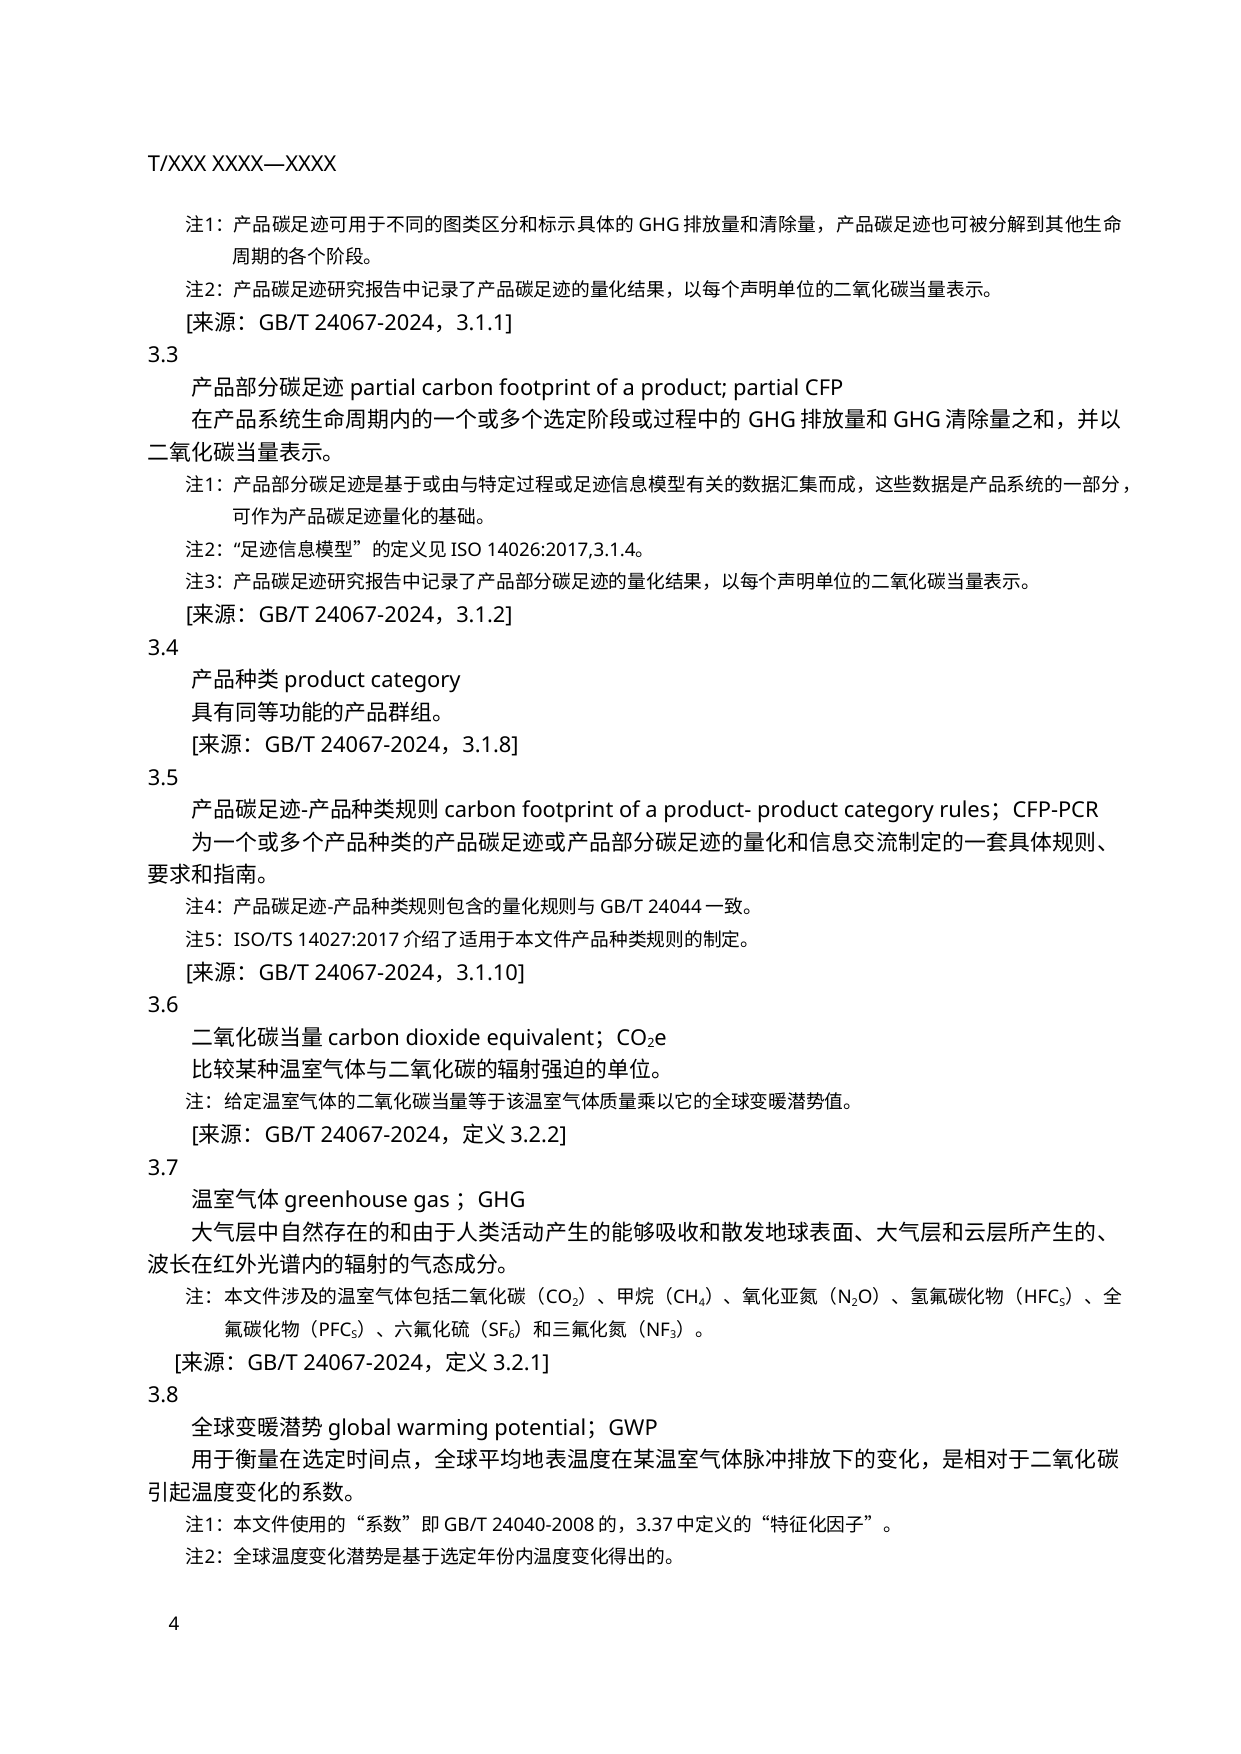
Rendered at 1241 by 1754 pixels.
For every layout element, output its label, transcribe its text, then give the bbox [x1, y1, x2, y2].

text 产品碳足迹可用于不同的图类区分和标示具体的GHG排放量和清除量，产品碳足迹也可被分解到其他生命周期的各个阶段。 [186, 207, 1122, 272]
text 比较某种温室气体与二氧化碳的辐射强迫的单位。 [148, 1052, 1122, 1084]
list 产品碳足迹-产品种类规则包含的量化规则与GB/T 24044一致。 [186, 889, 1122, 922]
text 产品碳足迹-产品种类规则 carbon footprint of a product- product category rules；CFP-PCR [148, 759, 1122, 824]
list 为一个或多个产品种类的产品碳足迹或产品部分碳足迹的量化和信息交流制定的一套具体规则、要求和指南。 [148, 824, 1122, 889]
text 用于衡量在选定时间点，全球平均地表温度在某温室气体脉冲排放下的变化，是相对于二氧化碳引起温度变化的系数。 [148, 1442, 1122, 1507]
text 本文件涉及的温室气体包括二氧化碳（CO2）、甲烷（CH4）、氧化亚氮（N2O）、氢氟碳化物（HFCS）、全氟碳化物（PFCS）、六氟化硫（SF6）和三氟化氮（NF3）。 [186, 1279, 1122, 1344]
list ISO/TS 14027:2017介绍了适用于本文件产品种类规则的制定。 [186, 922, 1122, 954]
text 温室气体 greenhouse gas ；GHG [148, 1149, 1122, 1214]
list 产品碳足迹研究报告中记录了产品部分碳足迹的量化结果，以每个声明单位的二氧化碳当量表示。 [186, 564, 1122, 597]
list 全球温度变化潜势是基于选定年份内温度变化得出的。 [186, 1539, 1122, 1572]
list “足迹信息模型”的定义见ISO 14026:2017,3.1.4。 [186, 532, 1122, 564]
list 产品部分碳足迹是基于或由与特定过程或足迹信息模型有关的数据汇集而成，这些数据是产品系统的一部分，可作为产品碳足迹量化的基础。 [186, 467, 1122, 532]
text 具有同等功能的产品群组。 [148, 694, 1122, 727]
text [来源：GB/T 24067-2024，定义3.2.1] [148, 1344, 1122, 1377]
text 全球变暖潜势 global warming potential；GWP [148, 1377, 1122, 1442]
text 产品碳足迹研究报告中记录了产品碳足迹的量化结果，以每个声明单位的二氧化碳当量表示。 [186, 272, 1122, 304]
text 产品种类 product category [148, 629, 1122, 694]
text 在产品系统生命周期内的一个或多个选定阶段或过程中的GHG排放量和GHG清除量之和，并以二氧化碳当量表示。 [148, 402, 1122, 467]
text 大气层中自然存在的和由于人类活动产生的能够吸收和散发地球表面、大气层和云层所产生的、波长在红外光谱内的辐射的气态成分。 [148, 1214, 1122, 1279]
text [来源：GB/T 24067-2024，定义3.2.2] [148, 1117, 1122, 1149]
list [来源：GB/T 24067-2024，3.1.1] [186, 304, 1122, 337]
list [来源：GB/T 24067-2024，3.1.10] [186, 954, 1122, 987]
text 二氧化碳当量 carbon dioxide equivalent；CO2e [148, 987, 1122, 1052]
text 产品部分碳足迹 partial carbon footprint of a product; partial CFP [148, 337, 1122, 402]
list 本文件使用的“系数”即GB/T 24040-2008的，3.37中定义的“特征化因子”。 [186, 1507, 1122, 1539]
text [来源：GB/T 24067-2024，3.1.8] [148, 727, 1122, 759]
text 给定温室气体的二氧化碳当量等于该温室气体质量乘以它的全球变暖潜势值。 [186, 1084, 1122, 1117]
list [来源：GB/T 24067-2024，3.1.2] [186, 597, 1122, 629]
